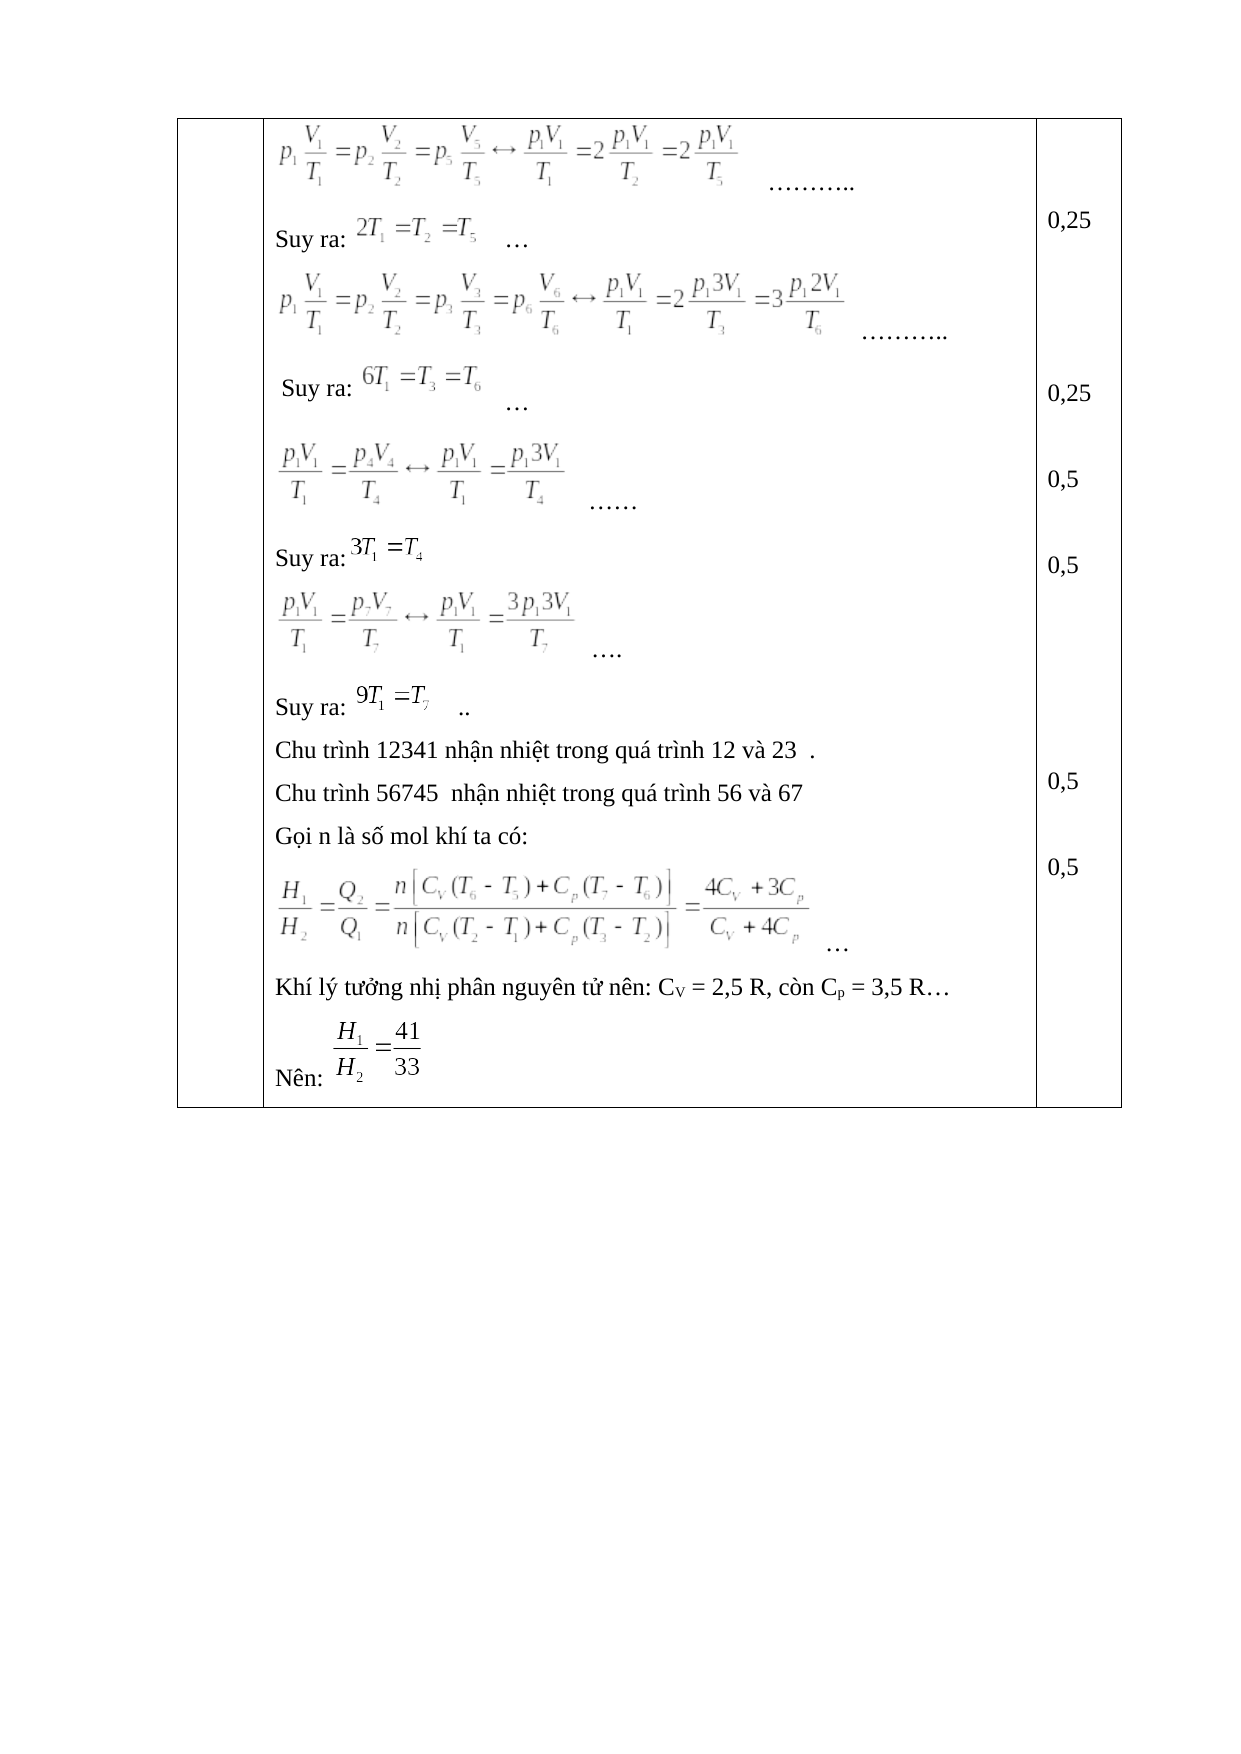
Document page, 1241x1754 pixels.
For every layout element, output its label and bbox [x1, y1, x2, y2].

table_header [178, 119, 263, 1107]
table_header [264, 119, 1036, 1107]
table_header [1037, 119, 1121, 1107]
